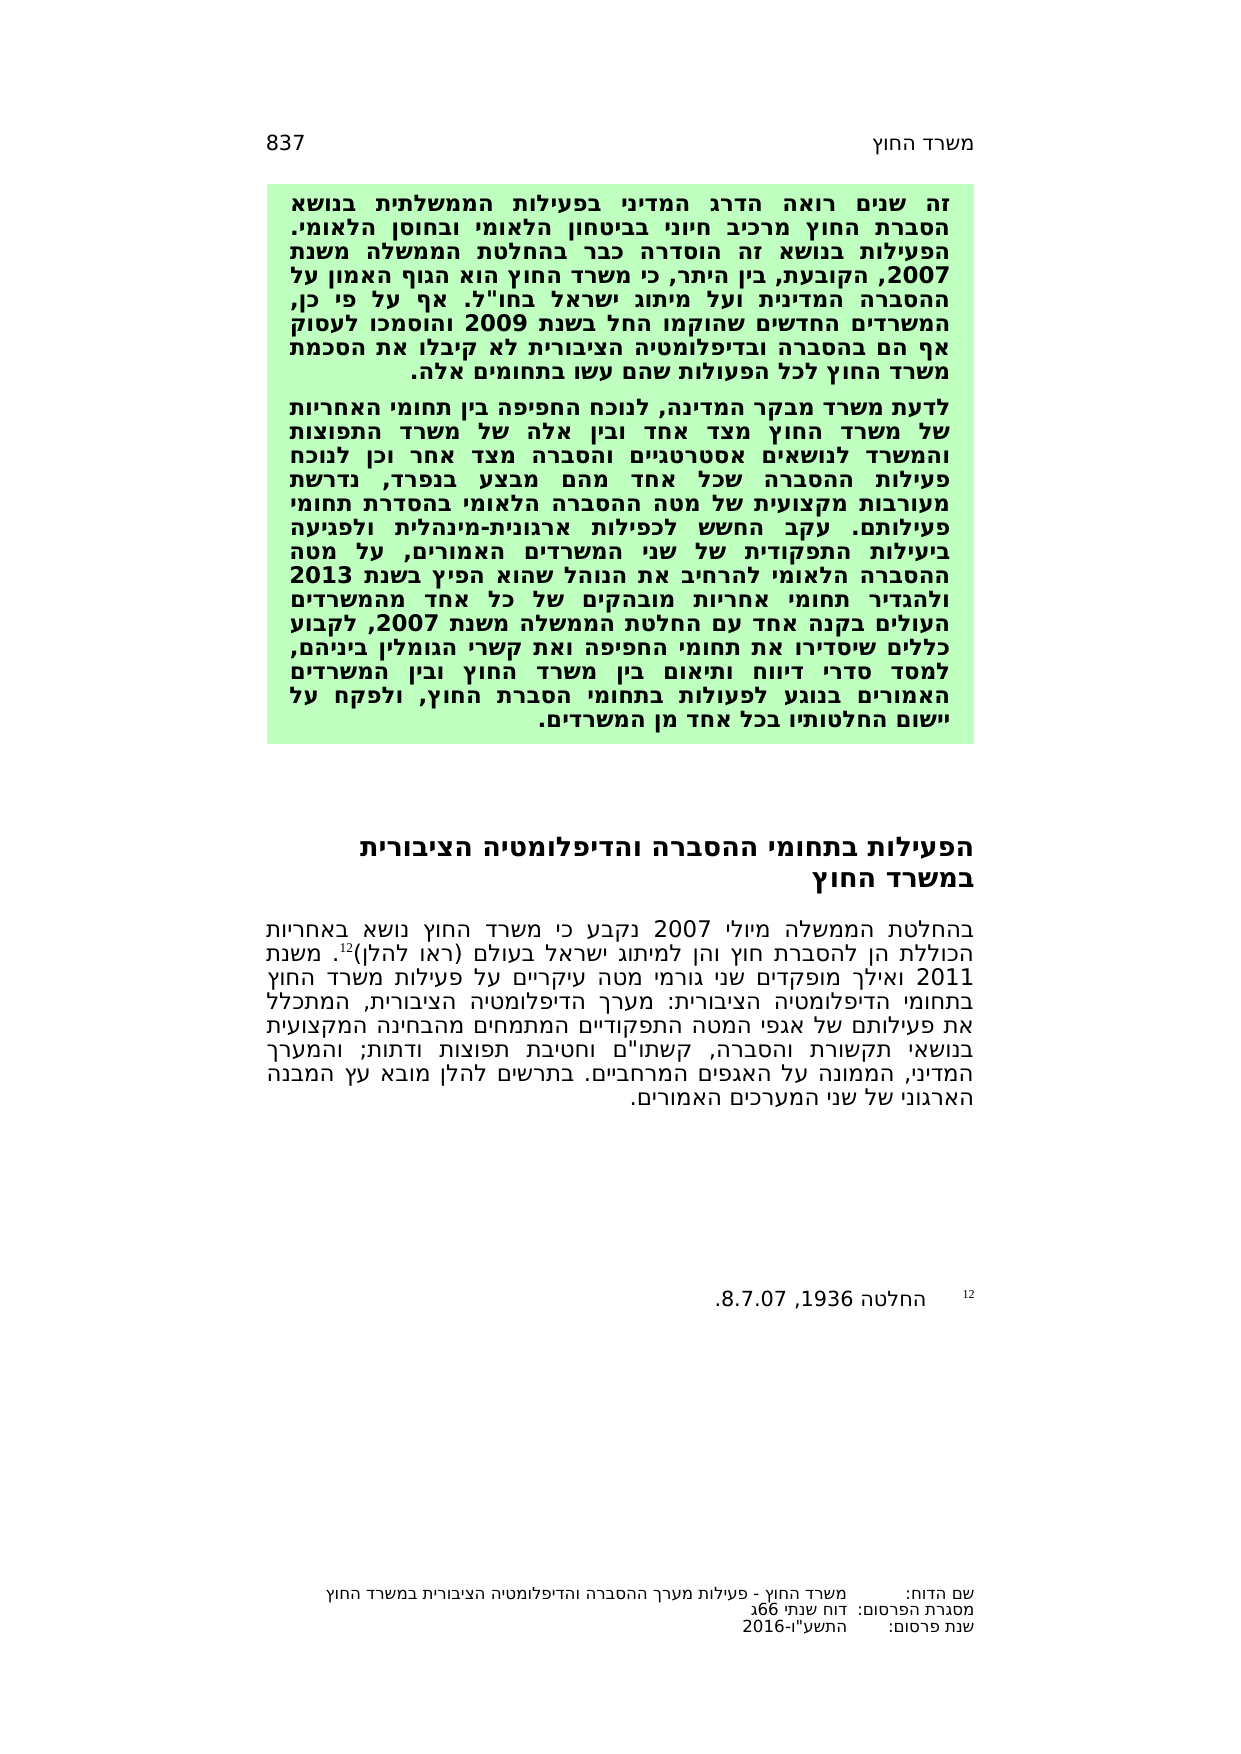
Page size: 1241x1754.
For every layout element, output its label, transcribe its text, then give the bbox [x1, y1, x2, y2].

text לדעת משרד מבקר המדינה, לנוכח החפיפה בין תחומי האחריות של משרד החוץ מצד אחד ובין אלה של משרד התפוצות והמשרד לנושאים אסטרטגיים והסברה מצד אחר וכן לנוכח פעילות ההסברה שכל אחד מהם מבצע בנפרד, נדרשת מעורבות מקצועית של מטה ההסברה הלאומי בהסדרת תחומי פעילותם. עקב החשש לכפילות ארגונית-מינהלית ולפגיעה ביעילות התפקודית של שני המשרדים האמורים, על מטה ההסברה הלאומי להרחיב את הנוהל שהוא הפיץ בשנת 2013 ולהגדיר תחומי אחריות מובהקים של כל אחד מהמשרדים העולים בקנה אחד עם החלטת הממשלה משנת 2007, לקבוע כללים שיסדירו את תחומי החפיפה ואת קשרי הגומלין ביניהם, למסד סדרי דיווח ותיאום בין משרד החוץ ובין המשרדים האמורים בנוגע לפעולות בתחומי הסברת החוץ, ולפקח על יישום החלטותיו בכל אחד מן המשרדים. [267, 387, 974, 744]
text הפעילות בתחומי ההסברה והדיפלומטיה הציבורית במשרד החוץ [266, 831, 974, 893]
text בהחלטת הממשלה מיולי 2007 נקבע כי משרד החוץ נושא באחריות הכוללת הן להסברת חוץ והן למיתוג ישראל בעולם (ראו להלן). משנת 2011 ואילך מופקדים שני גורמי מטה עיקריים על פעילות משרד החוץ בתחומי הדיפלומטיה הציבורית: מערך הדיפלומטיה הציבורית, המתכלל את פעילותם של אגפי המטה התפקודיים המתמחים מהבחינה המקצועית בנושאי תקשורת והסברה, קשתו"ם וחטיבת תפוצות ודתות; והמערך המדיני, הממונה על האגפים המרחביים. בתרשים להלן מובא עץ המבנה הארגוני של שני המערכים האמורים. [266, 918, 974, 1110]
text זה שנים רואה הדרג המדיני בפעילות הממשלתית בנושא הסברת החוץ מרכיב חיוני בביטחון הלאומי ובחוסן הלאומי. הפעילות בנושא זה הוסדרה כבר בהחלטת הממשלה משנת 2007, הקובעת, בין היתר, כי משרד החוץ הוא הגוף האמון על ההסברה המדינית ועל מיתוג ישראל בחו"ל. אף על פי כן, המשרדים החדשים שהוקמו החל בשנת 2009 והוסמכו לעסוק אף הם בהסברה ובדיפלומטיה הציבורית לא קיבלו את הסכמת משרד החוץ לכל הפעולות שהם עשו בתחומים אלה. [267, 184, 974, 384]
